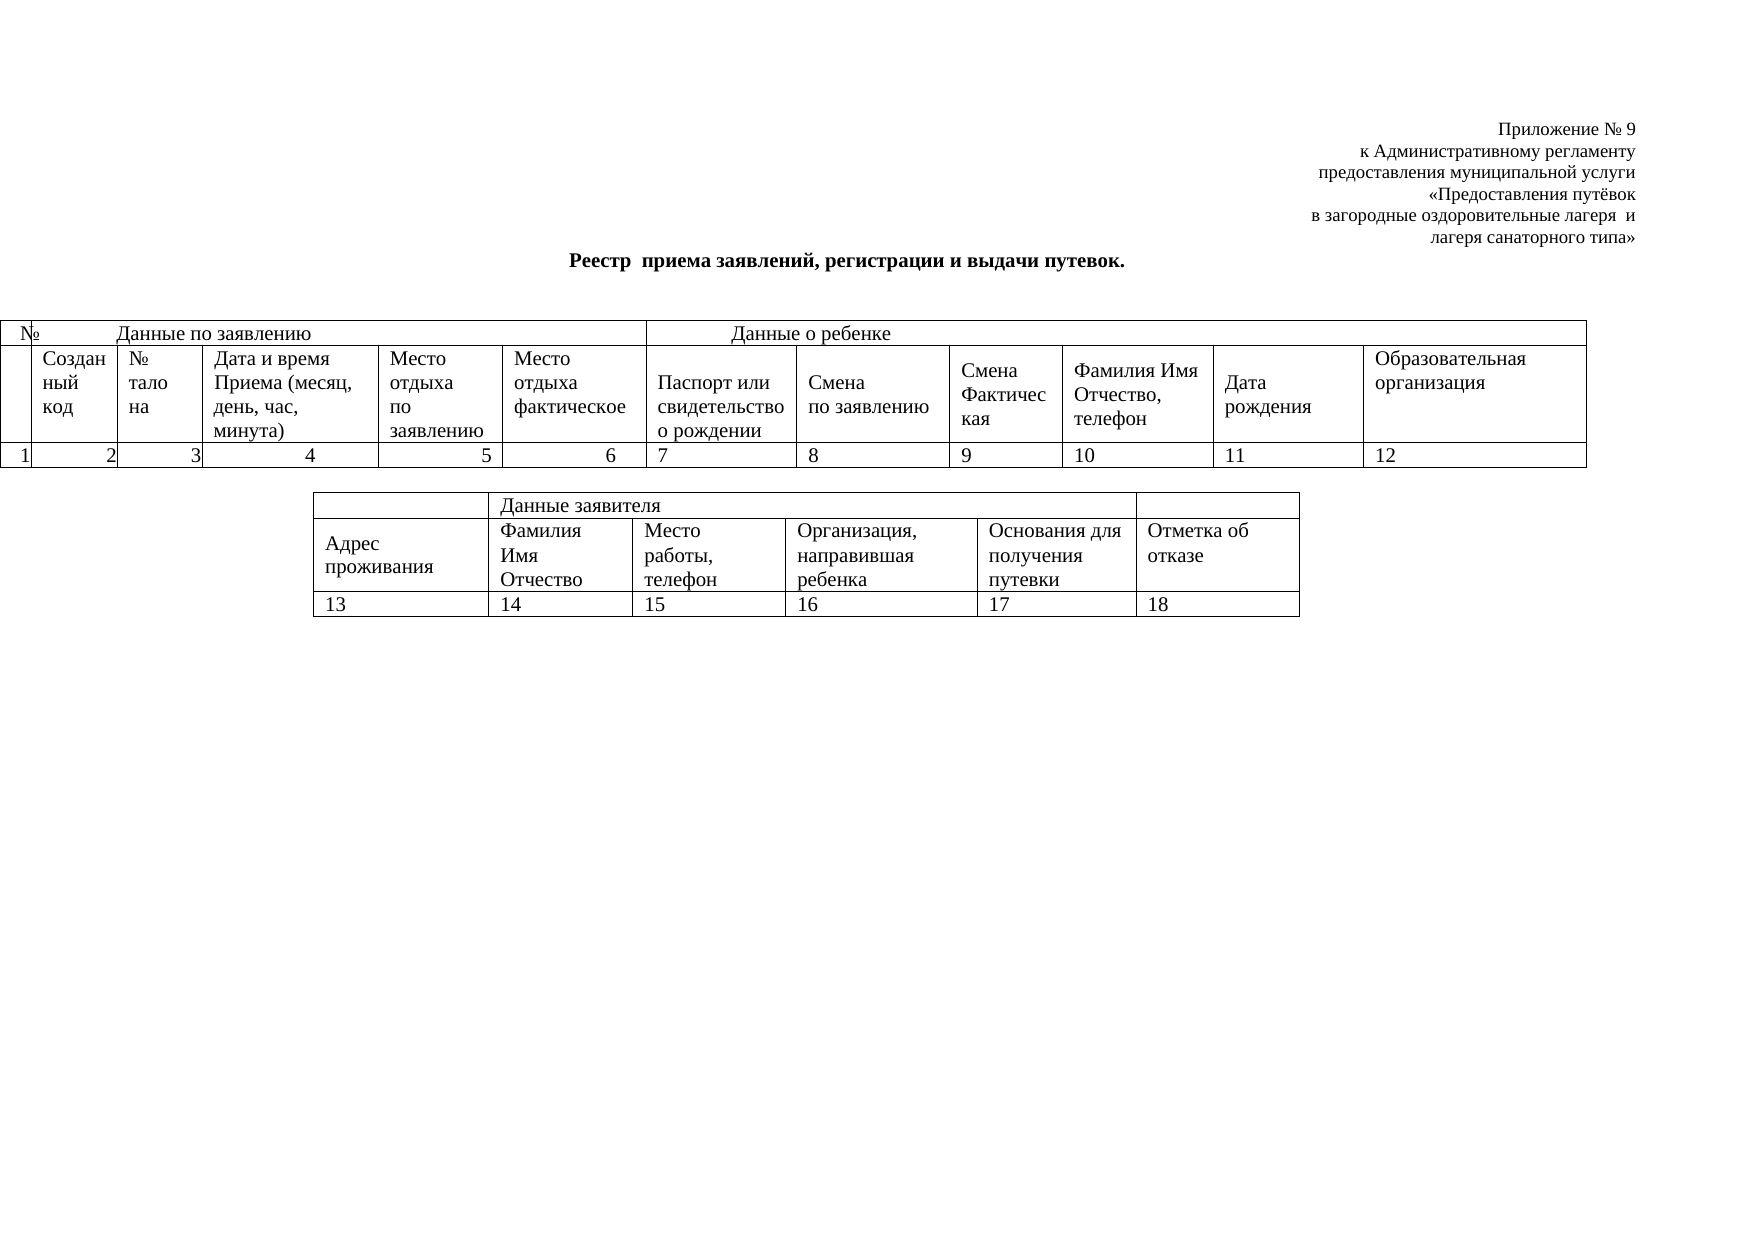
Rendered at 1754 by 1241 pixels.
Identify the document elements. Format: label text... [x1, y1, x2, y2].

table_cell Место отдыха фактическое [503, 346, 646, 442]
table_cell [1, 346, 31, 442]
table_cell Смена Фактическая [950, 346, 1062, 442]
table_cell Основания для получения путевки [978, 519, 1136, 591]
table_cell 2 [32, 443, 117, 467]
table_cell 9 [950, 443, 1062, 467]
table_cell Место отдыха по заявлению [379, 346, 502, 442]
table_header [1137, 493, 1299, 517]
text к Административному регламенту [58, 140, 1636, 161]
table_header Данные по заявлению [32, 321, 646, 345]
table_cell Место работы, телефон [633, 519, 785, 591]
table_cell Созданный код [32, 346, 117, 442]
table_cell 17 [978, 592, 1136, 616]
table_cell Организация, направившая ребенка [786, 519, 977, 591]
table_cell 12 [1364, 443, 1586, 467]
table_cell 11 [1214, 443, 1363, 467]
table_cell 7 [647, 443, 796, 467]
table_cell Смена по заявлению [797, 346, 949, 442]
text предоставления муниципальной услуги [58, 161, 1636, 183]
text лагеря санаторного типа» [58, 226, 1636, 247]
table_cell Фамилия Имя Отчество, телефон [1063, 346, 1213, 442]
table_cell 14 [489, 592, 632, 616]
table_cell 4 [203, 443, 378, 467]
table_cell Дата и время Приема (месяц, день, час, минута) [203, 346, 378, 442]
table_cell Адрес проживания [314, 519, 488, 591]
table_cell 1 [1, 443, 31, 467]
table_cell 5 [379, 443, 502, 467]
table_cell Дата рождения [1214, 346, 1363, 442]
table_header Данные заявителя [489, 493, 1136, 517]
table_cell Образовательная организация [1364, 346, 1586, 442]
table_cell 10 [1063, 443, 1213, 467]
table_cell 16 [786, 592, 977, 616]
table_header Данные о ребенке [647, 321, 1586, 345]
table_cell 18 [1137, 592, 1299, 616]
table_cell 13 [314, 592, 488, 616]
text в загородные оздоровительные лагеря и [58, 204, 1636, 226]
table_cell Фамилия Имя Отчество [489, 519, 632, 591]
table_header [314, 493, 488, 517]
table_cell № тало на [118, 346, 202, 442]
table_header № [1, 321, 31, 345]
text Реестр приема заявлений, регистрации и выдачи путевок. [58, 247, 1636, 272]
table_cell Отметка об отказе [1137, 519, 1299, 591]
text «Предоставления путёвок [58, 183, 1636, 204]
text Приложение № 9 [58, 118, 1636, 140]
table_cell 6 [503, 443, 646, 467]
table_cell 15 [633, 592, 785, 616]
table_cell 3 [118, 443, 202, 467]
table_cell Паспорт или свидетельство о рождении [647, 346, 796, 442]
table_cell 8 [797, 443, 949, 467]
